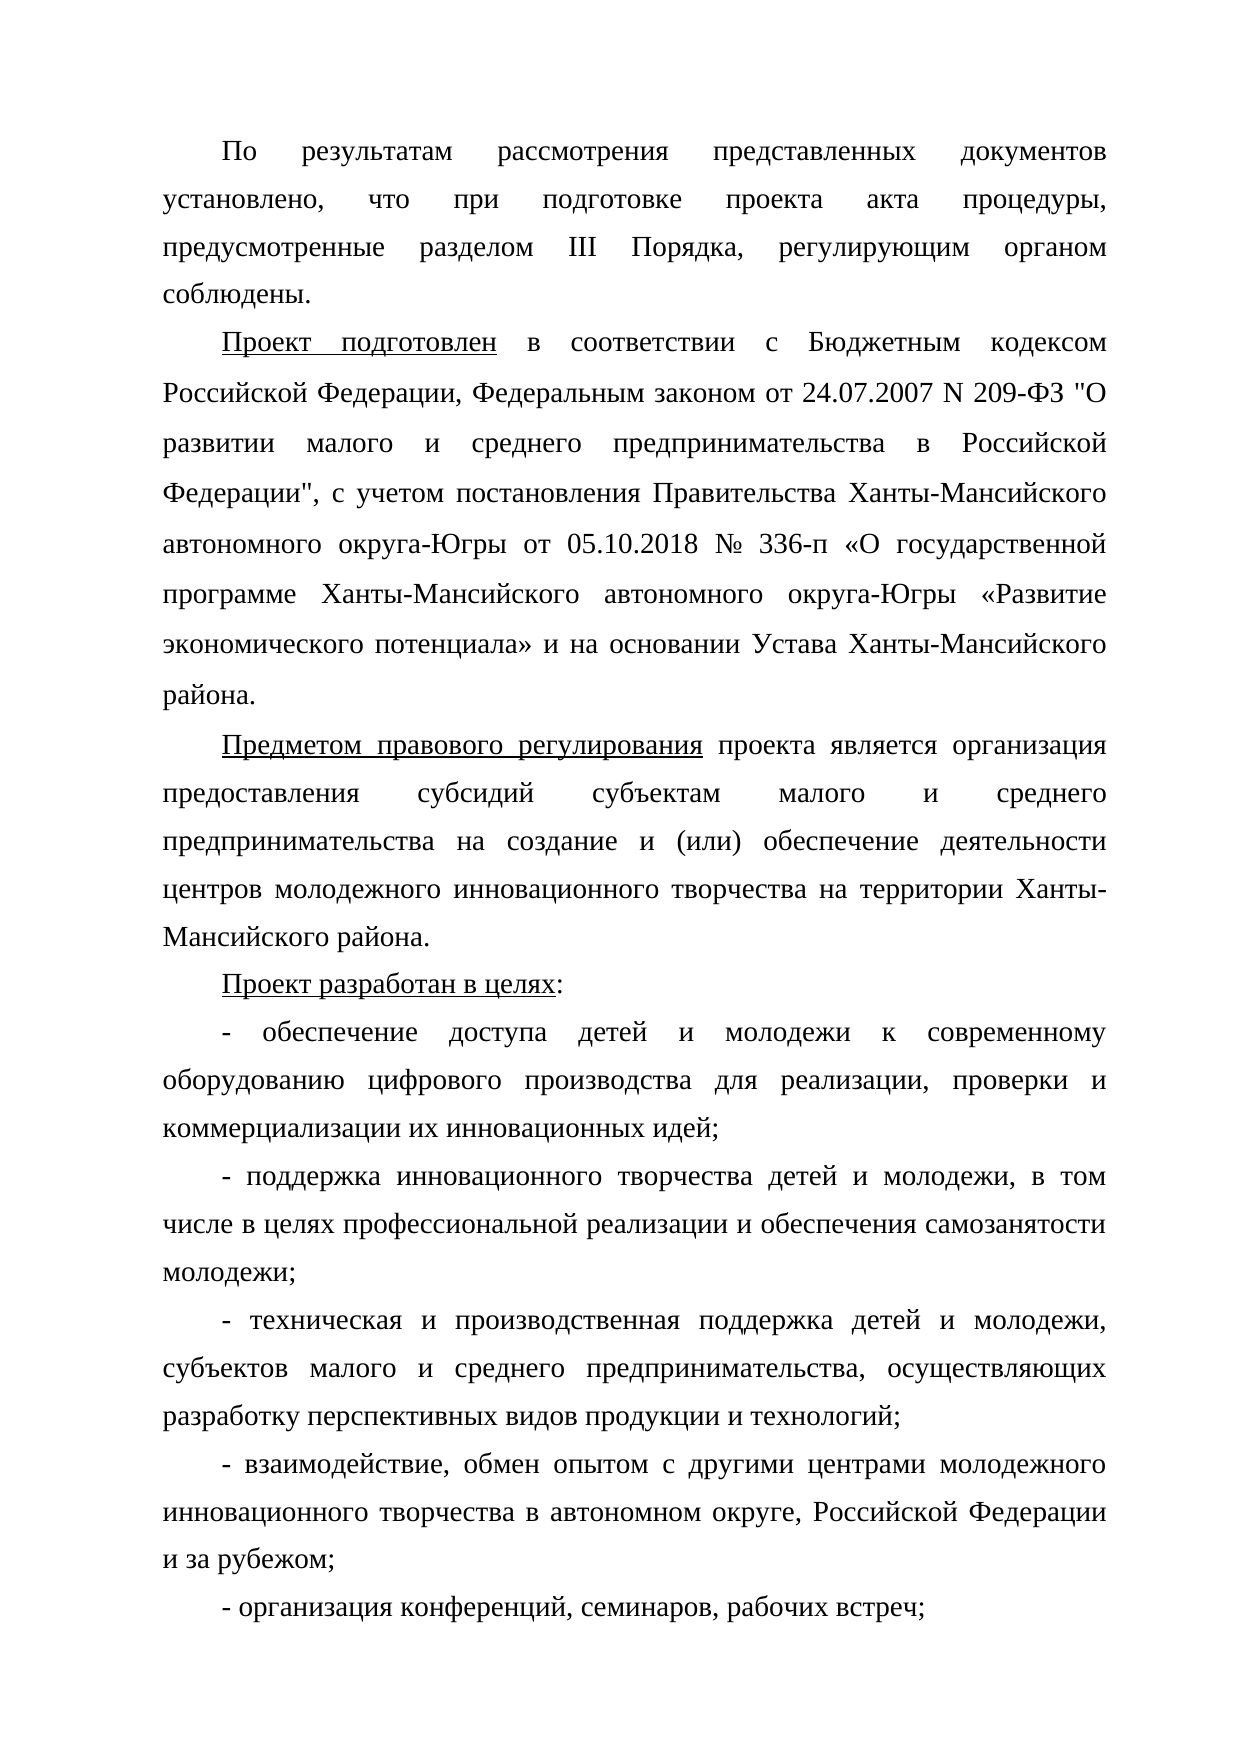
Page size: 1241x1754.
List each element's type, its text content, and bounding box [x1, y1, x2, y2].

text - организация конференций, семинаров, рабочих встреч; [162, 1589, 1107, 1623]
text Проект подготовлен в соответствии с Бюджетным кодексом Российской Федерации, Федеральным законом от 24.07.2007 N 209-ФЗ "О развитии малого и среднего предпринимательства в Российской Федерации", с учетом постановления Правительства Ханты-Мансийского автономного округа-Югры от 05.10.2018 № 336-п «О государственной программе Ханты-Мансийского автономного округа-Югры «Развитие экономического потенциала» и на основании Устава Ханты-Мансийского района. [162, 324, 1107, 710]
text По результатам рассмотрения представленных документов установлено, что при подготовке проекта акта процедуры, предусмотренные разделом III Порядка, регулирующим органом соблюдены. [162, 133, 1107, 310]
text Проект разработан в целях: [162, 967, 1107, 1000]
text Предметом правового регулирования проекта является организация предоставления субсидий субъектам малого и среднего предпринимательства на создание и (или) обеспечение деятельности центров молодежного инновационного творчества на территории Ханты-Мансийского района. [162, 727, 1107, 952]
text - техническая и производственная поддержка детей и молодежи, субъектов малого и среднего предпринимательства, осуществляющих разработку перспективных видов продукции и технологий; [162, 1302, 1107, 1431]
text - поддержка инновационного творчества детей и молодежи, в том числе в целях профессиональной реализации и обеспечения самозанятости молодежи; [162, 1158, 1107, 1288]
text - взаимодействие, обмен опытом с другими центрами молодежного инновационного творчества в автономном округе, Российской Федерации и за рубежом; [162, 1446, 1107, 1575]
text - обеспечение доступа детей и молодежи к современному оборудованию цифрового производства для реализации, проверки и коммерциализации их инновационных идей; [162, 1014, 1107, 1144]
